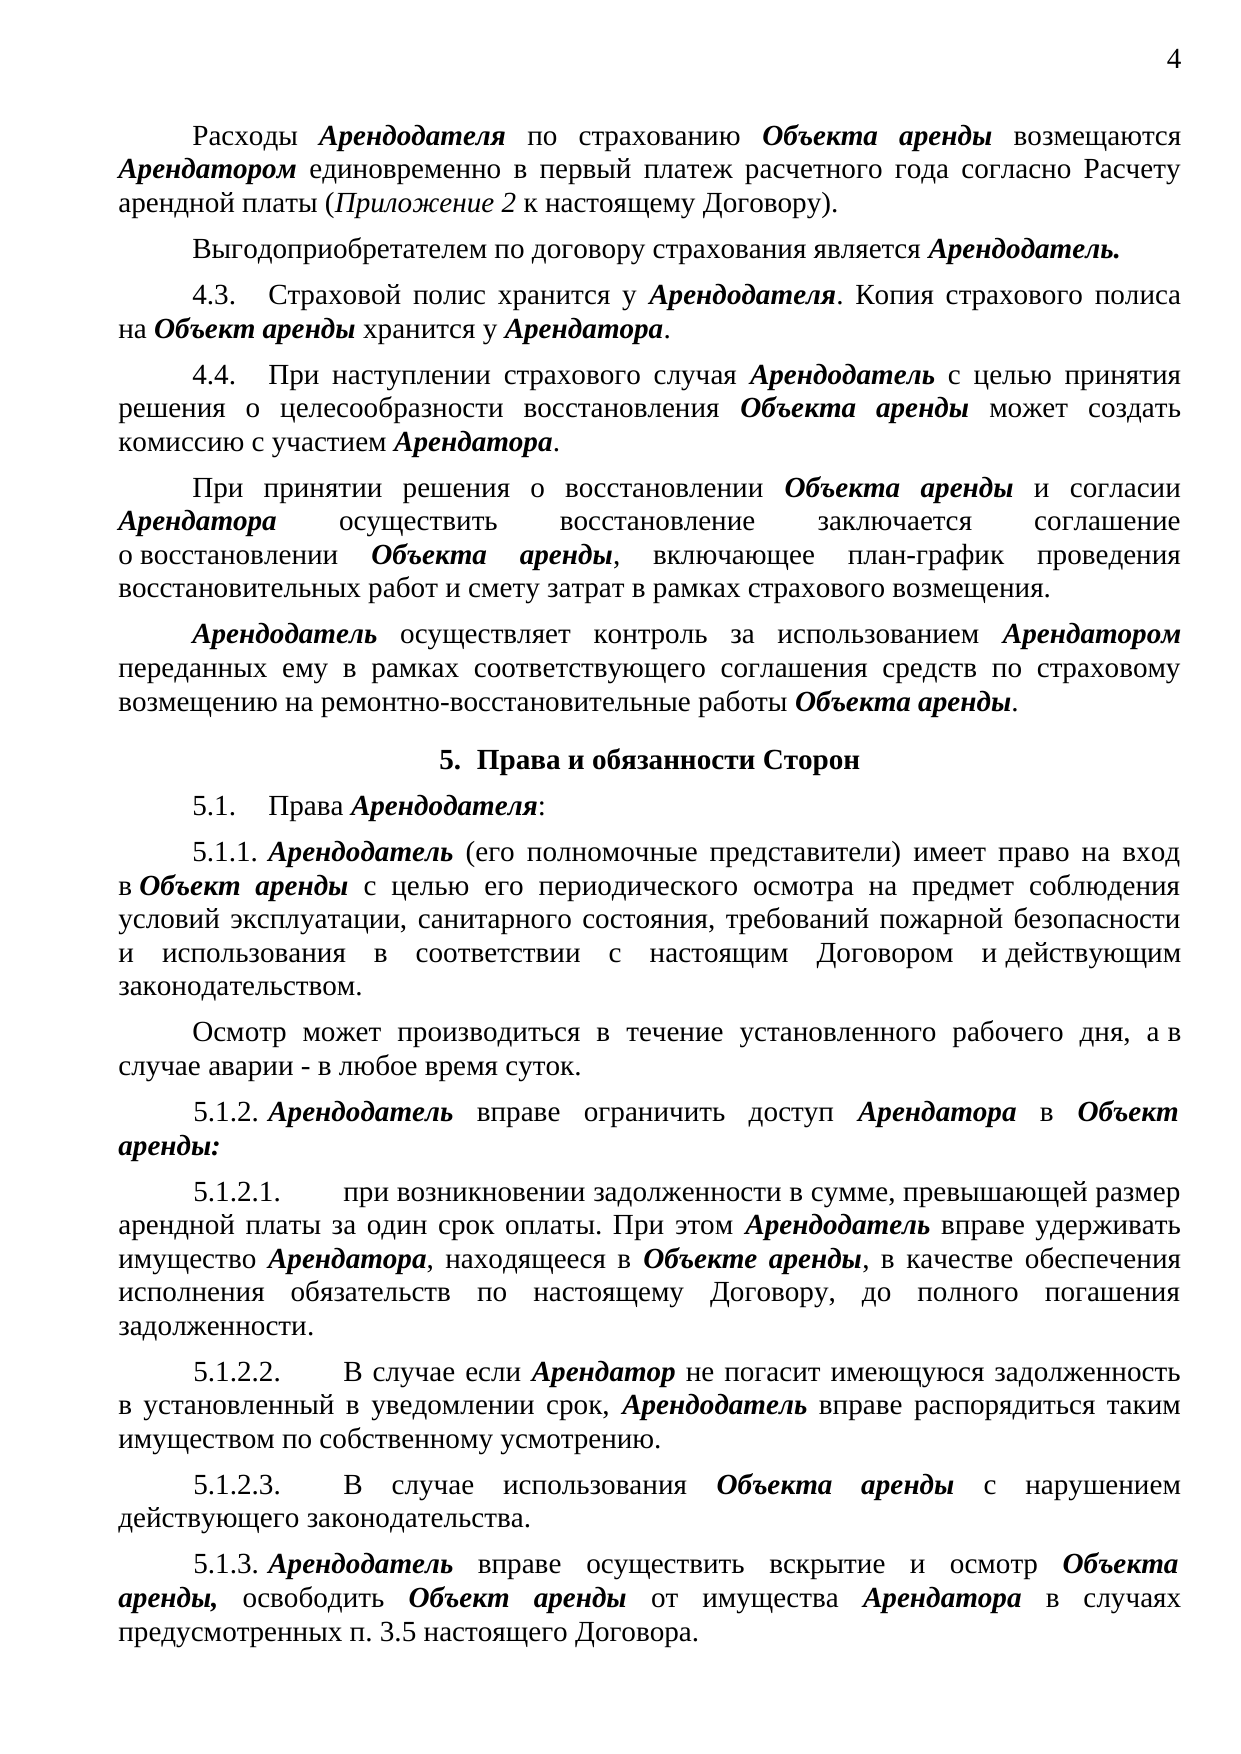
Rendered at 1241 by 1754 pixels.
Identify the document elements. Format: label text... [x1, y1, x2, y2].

list Арендодатель (его полномочные представители) имеет право на вход в Объект аренды с целью его периодического осмотра на предмет соблюдения условий эксплуатации, санитарного состояния, требований пожарной безопасности и использования в соответствии с настоящим Договором и действующим законодательством. [118, 834, 1181, 1002]
text Расходы Арендодателя по страхованию Объекта аренды возмещаются Арендатором единовременно в первый платеж расчетного года согласно Расчету арендной платы (Приложение 2 к настоящему Договору). [118, 118, 1181, 219]
list В случае использования Объекта аренды с нарушением действующего законодательства. [118, 1467, 1181, 1534]
list Права Арендодателя: [118, 788, 1181, 822]
list При наступлении страхового случая Арендодатель с целью принятия решения о целесообразности восстановления Объекта аренды может создать комиссию с участием Арендатора. [118, 357, 1181, 457]
list при возникновении задолженности в сумме, превышающей размер арендной платы за один срок оплаты. При этом Арендодатель вправе удерживать имущество Арендатора, находящееся в Объекте аренды, в качестве обеспечения исполнения обязательств по настоящему Договору, до полного погашения задолженности. [118, 1174, 1181, 1341]
text Арендодатель осуществляет контроль за использованием Арендатором переданных ему в рамках соответствующего соглашения средств по страховому возмещению на ремонтно-восстановительные работы Объекта аренды. [118, 617, 1181, 717]
list Арендодатель вправе осуществить вскрытие и осмотр Объекта аренды, освободить Объект аренды от имущества Арендатора в случаях предусмотренных п. 3.5 настоящего Договора. [118, 1547, 1181, 1647]
list В случае если Арендатор не погасит имеющуюся задолженность в установленный в уведомлении срок, Арендодатель вправе распорядиться таким имуществом по собственному усмотрению. [118, 1354, 1181, 1454]
text При принятии решения о восстановлении Объекта аренды и согласии Арендатора осуществить восстановление заключается соглашение о восстановлении Объекта аренды, включающее план-график проведения восстановительных работ и смету затрат в рамках страхового возмещения. [118, 470, 1181, 604]
text Выгодоприобретателем по договору страхования является Арендодатель. [118, 231, 1181, 265]
subtitle Права и обязанности Сторон [118, 742, 1181, 776]
list Страховой полис хранится у Арендодателя. Копия страхового полиса на Объект аренды хранится у Арендатора. [118, 277, 1181, 344]
list Арендодатель вправе ограничить доступ Арендатора в Объект аренды: [118, 1094, 1181, 1161]
text Осмотр может производиться в течение установленного рабочего дня, а в случае аварии - в любое время суток. [118, 1014, 1181, 1082]
